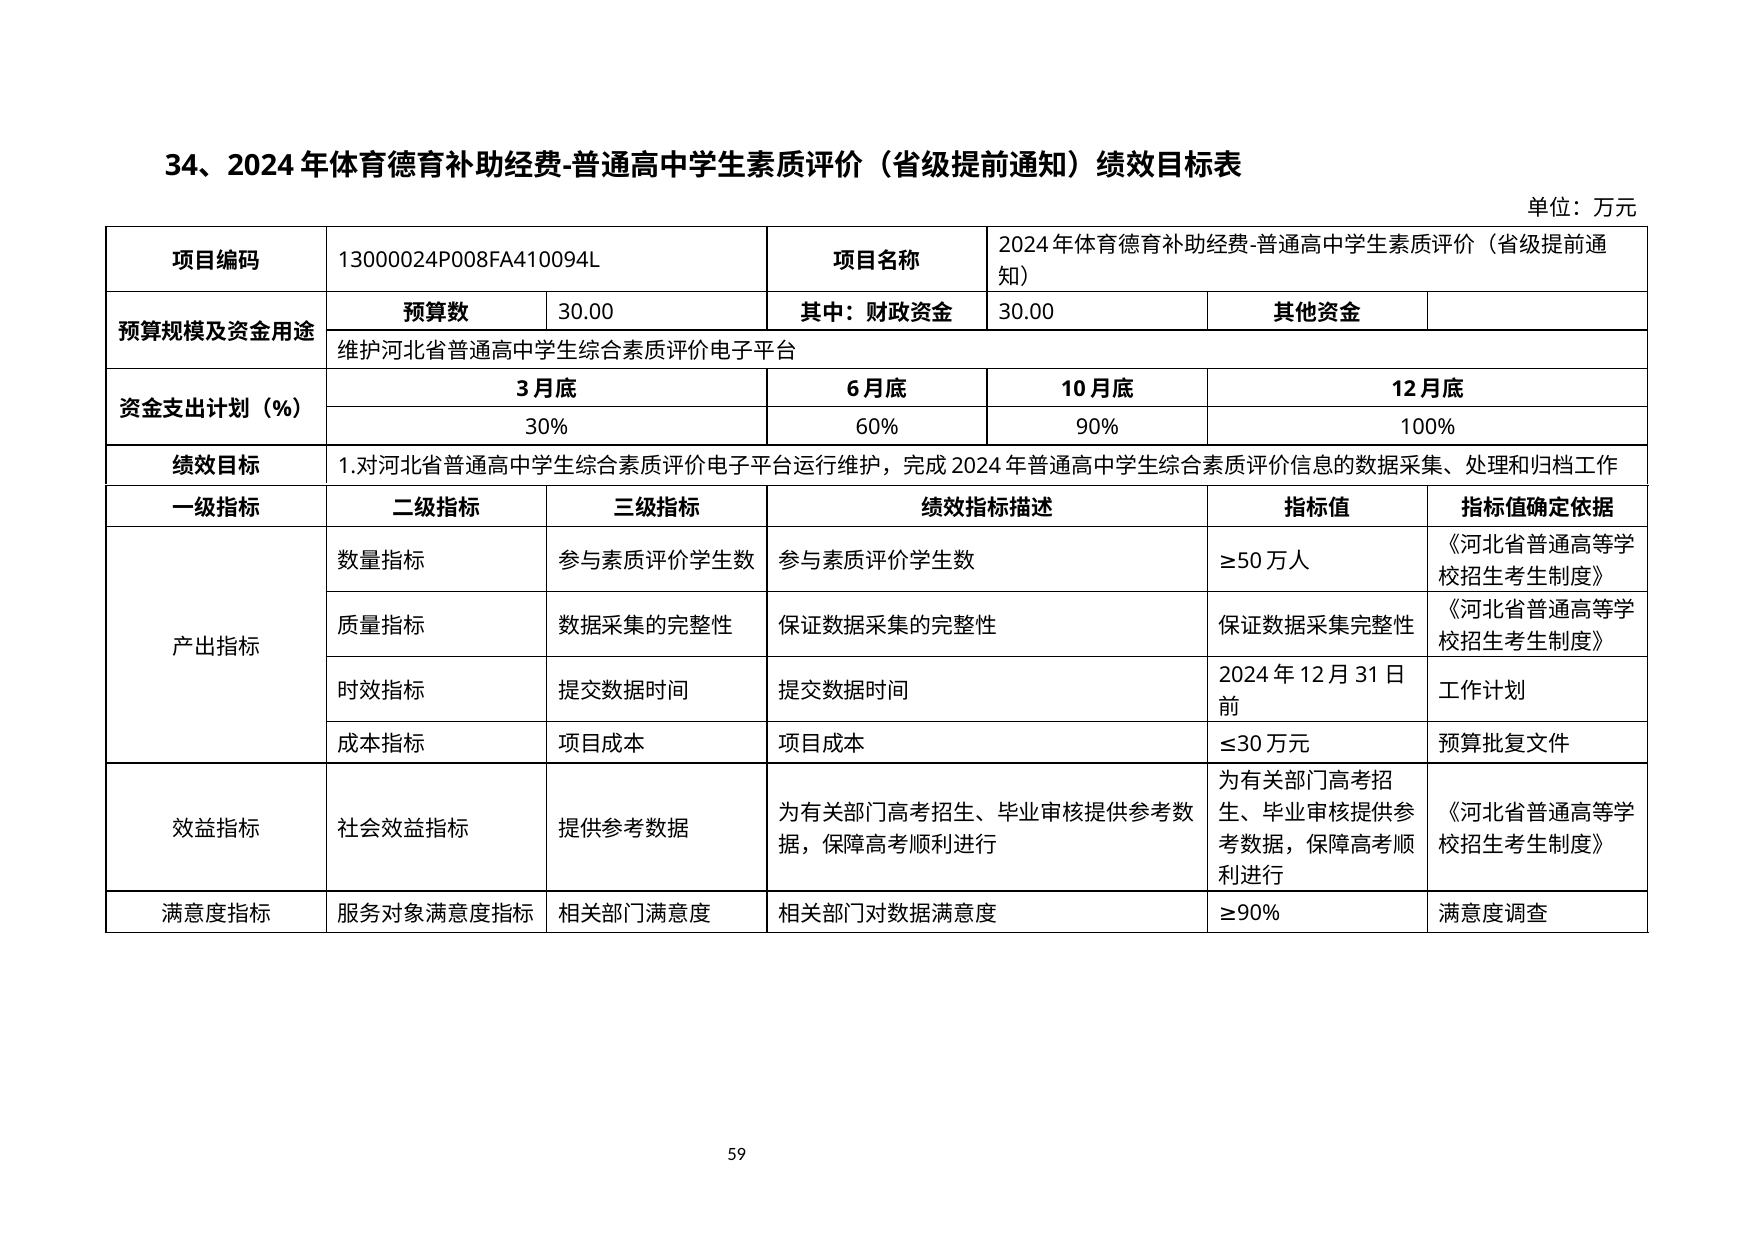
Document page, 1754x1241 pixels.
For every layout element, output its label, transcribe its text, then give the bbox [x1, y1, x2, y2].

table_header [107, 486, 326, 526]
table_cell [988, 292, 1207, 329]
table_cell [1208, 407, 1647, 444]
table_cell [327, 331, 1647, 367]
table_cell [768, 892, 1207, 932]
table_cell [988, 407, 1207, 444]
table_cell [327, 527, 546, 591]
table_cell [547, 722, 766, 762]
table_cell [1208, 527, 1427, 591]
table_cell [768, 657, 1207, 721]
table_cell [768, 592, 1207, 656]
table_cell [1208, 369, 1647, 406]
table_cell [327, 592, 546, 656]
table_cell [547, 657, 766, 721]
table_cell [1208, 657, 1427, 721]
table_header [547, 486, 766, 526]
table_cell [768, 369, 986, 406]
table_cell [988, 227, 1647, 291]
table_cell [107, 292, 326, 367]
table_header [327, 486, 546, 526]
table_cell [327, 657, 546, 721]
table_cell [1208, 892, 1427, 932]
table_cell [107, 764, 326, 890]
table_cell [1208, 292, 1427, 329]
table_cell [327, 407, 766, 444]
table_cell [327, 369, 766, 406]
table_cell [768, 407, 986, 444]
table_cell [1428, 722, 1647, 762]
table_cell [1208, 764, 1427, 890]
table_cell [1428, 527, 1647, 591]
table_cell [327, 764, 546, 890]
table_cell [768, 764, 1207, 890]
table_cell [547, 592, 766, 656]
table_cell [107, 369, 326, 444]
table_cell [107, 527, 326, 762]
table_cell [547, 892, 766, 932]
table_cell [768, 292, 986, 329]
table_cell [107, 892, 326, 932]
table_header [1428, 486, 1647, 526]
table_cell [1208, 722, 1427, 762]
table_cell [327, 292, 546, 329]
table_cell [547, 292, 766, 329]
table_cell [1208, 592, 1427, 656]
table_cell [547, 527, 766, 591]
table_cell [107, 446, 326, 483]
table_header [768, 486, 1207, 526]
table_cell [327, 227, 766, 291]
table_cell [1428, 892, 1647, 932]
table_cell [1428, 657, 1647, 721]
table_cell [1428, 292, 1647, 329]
text 34、2024年体育德育补助经费-普通高中学生素质评价（省级提前通知）绩效目标表 [106, 142, 1648, 184]
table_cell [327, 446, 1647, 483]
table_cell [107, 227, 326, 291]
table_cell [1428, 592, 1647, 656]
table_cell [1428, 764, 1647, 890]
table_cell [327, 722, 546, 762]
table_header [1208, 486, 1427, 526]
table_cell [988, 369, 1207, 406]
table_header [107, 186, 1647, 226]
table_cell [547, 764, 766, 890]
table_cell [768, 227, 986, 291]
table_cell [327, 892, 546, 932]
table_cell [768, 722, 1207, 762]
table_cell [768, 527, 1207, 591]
